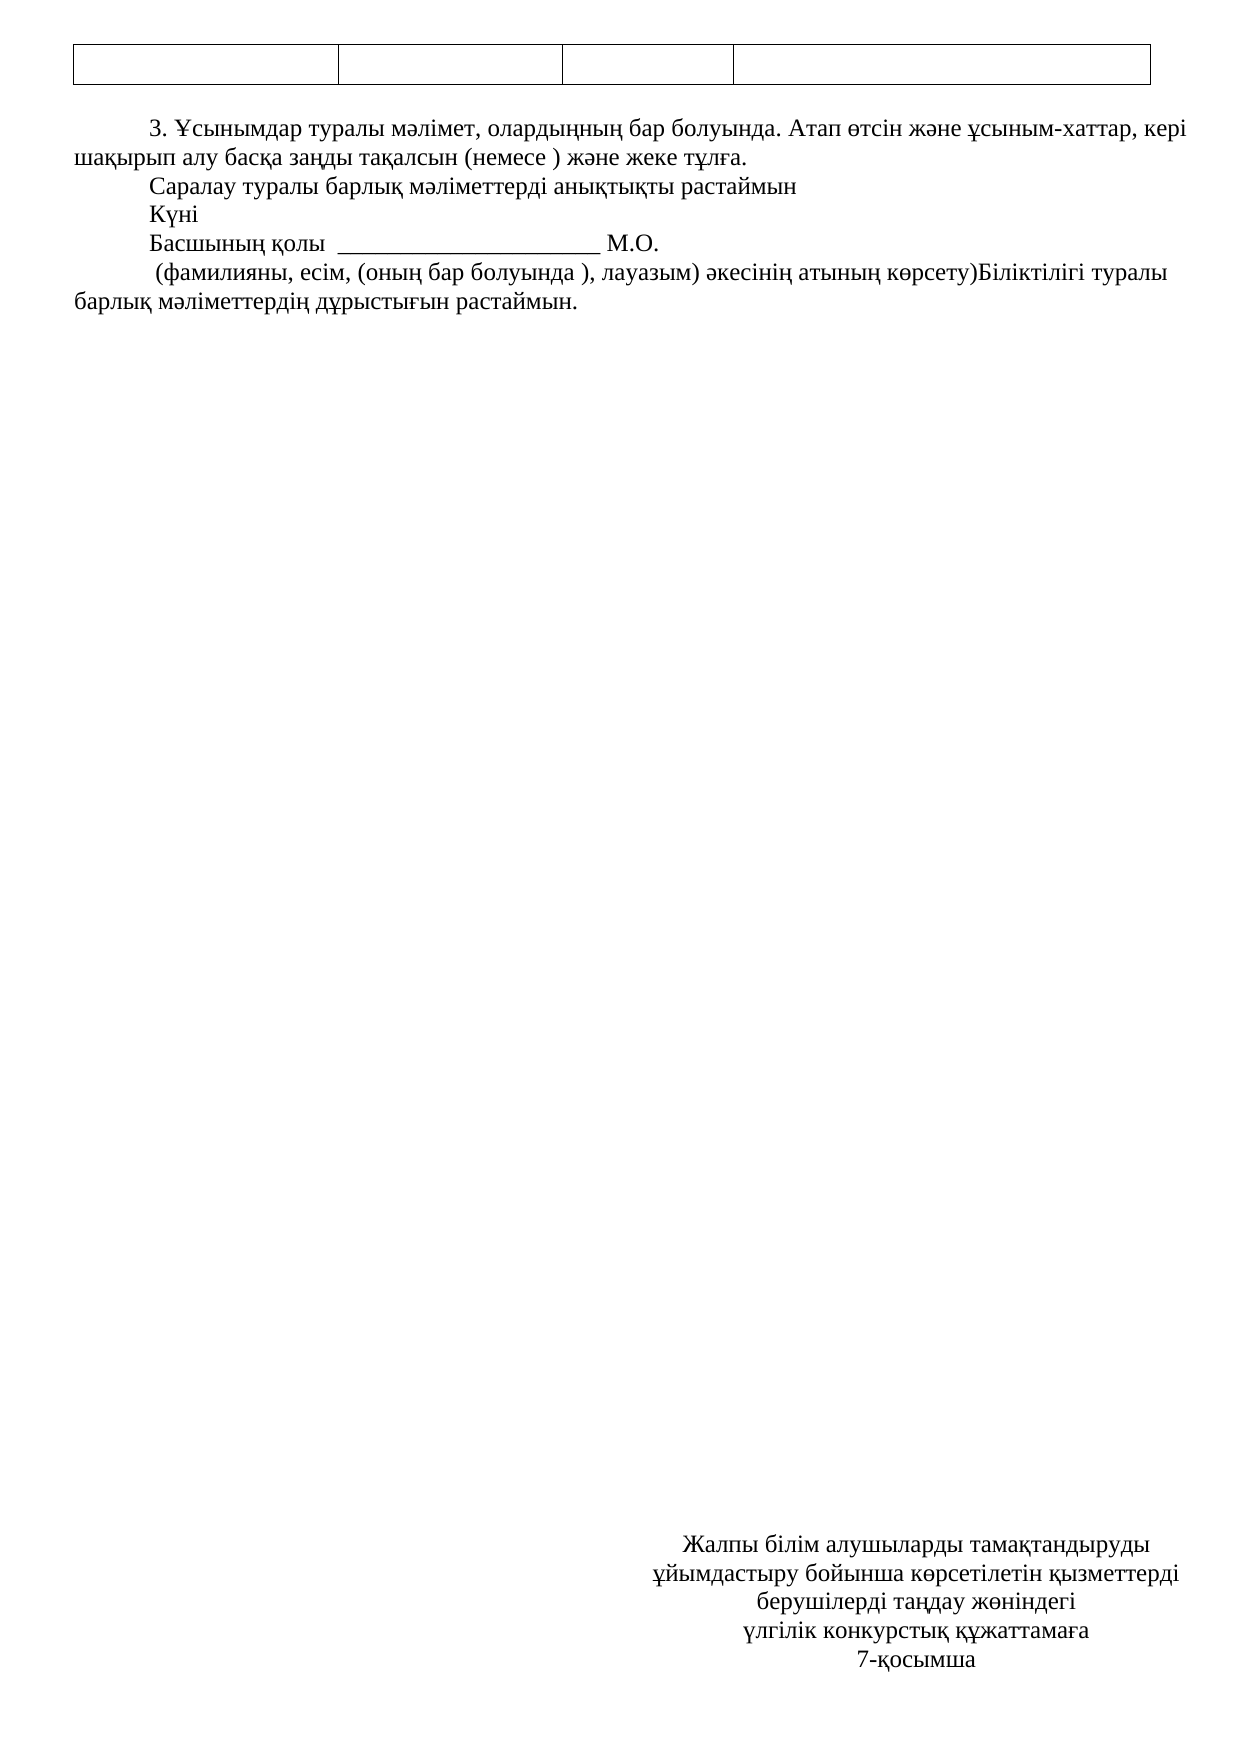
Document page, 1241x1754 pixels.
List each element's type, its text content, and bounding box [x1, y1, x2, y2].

text (фамилияны, есiм, (оның бар болуында ), лауазым) әкесiнiң атының көрсету)Бiлiктiлiгi туралы барлық мәлiметтердiң дұрыстығын растаймын. [74, 257, 1196, 314]
text үлгілік конкурстық құжаттамаға [636, 1615, 1196, 1644]
table_cell [734, 45, 1150, 83]
text 7-қосымша [636, 1644, 1196, 1673]
table_cell [74, 45, 338, 83]
text Жалпы білім алушыларды тамақтандыруды ұйымдастыру бойынша көрсетілетін қызметтерді берушілерді таңдау жөніндегі [636, 1529, 1196, 1615]
text Басшының қолы _____________________ М.О. [74, 228, 1196, 257]
table_cell [563, 45, 733, 83]
table_cell [339, 45, 562, 83]
text Күні [74, 199, 1196, 228]
text Саралау туралы барлық мәлiметтердi анықтықты растаймын [74, 171, 1196, 199]
text 3. Ұсынымдар туралы мәлiмет, олардыңның бар болуында. Атап өтсiн және ұсыным-хаттар, керi шақырып алу басқа заңды тақалсын (немесе ) және жеке тұлға. [74, 113, 1196, 171]
